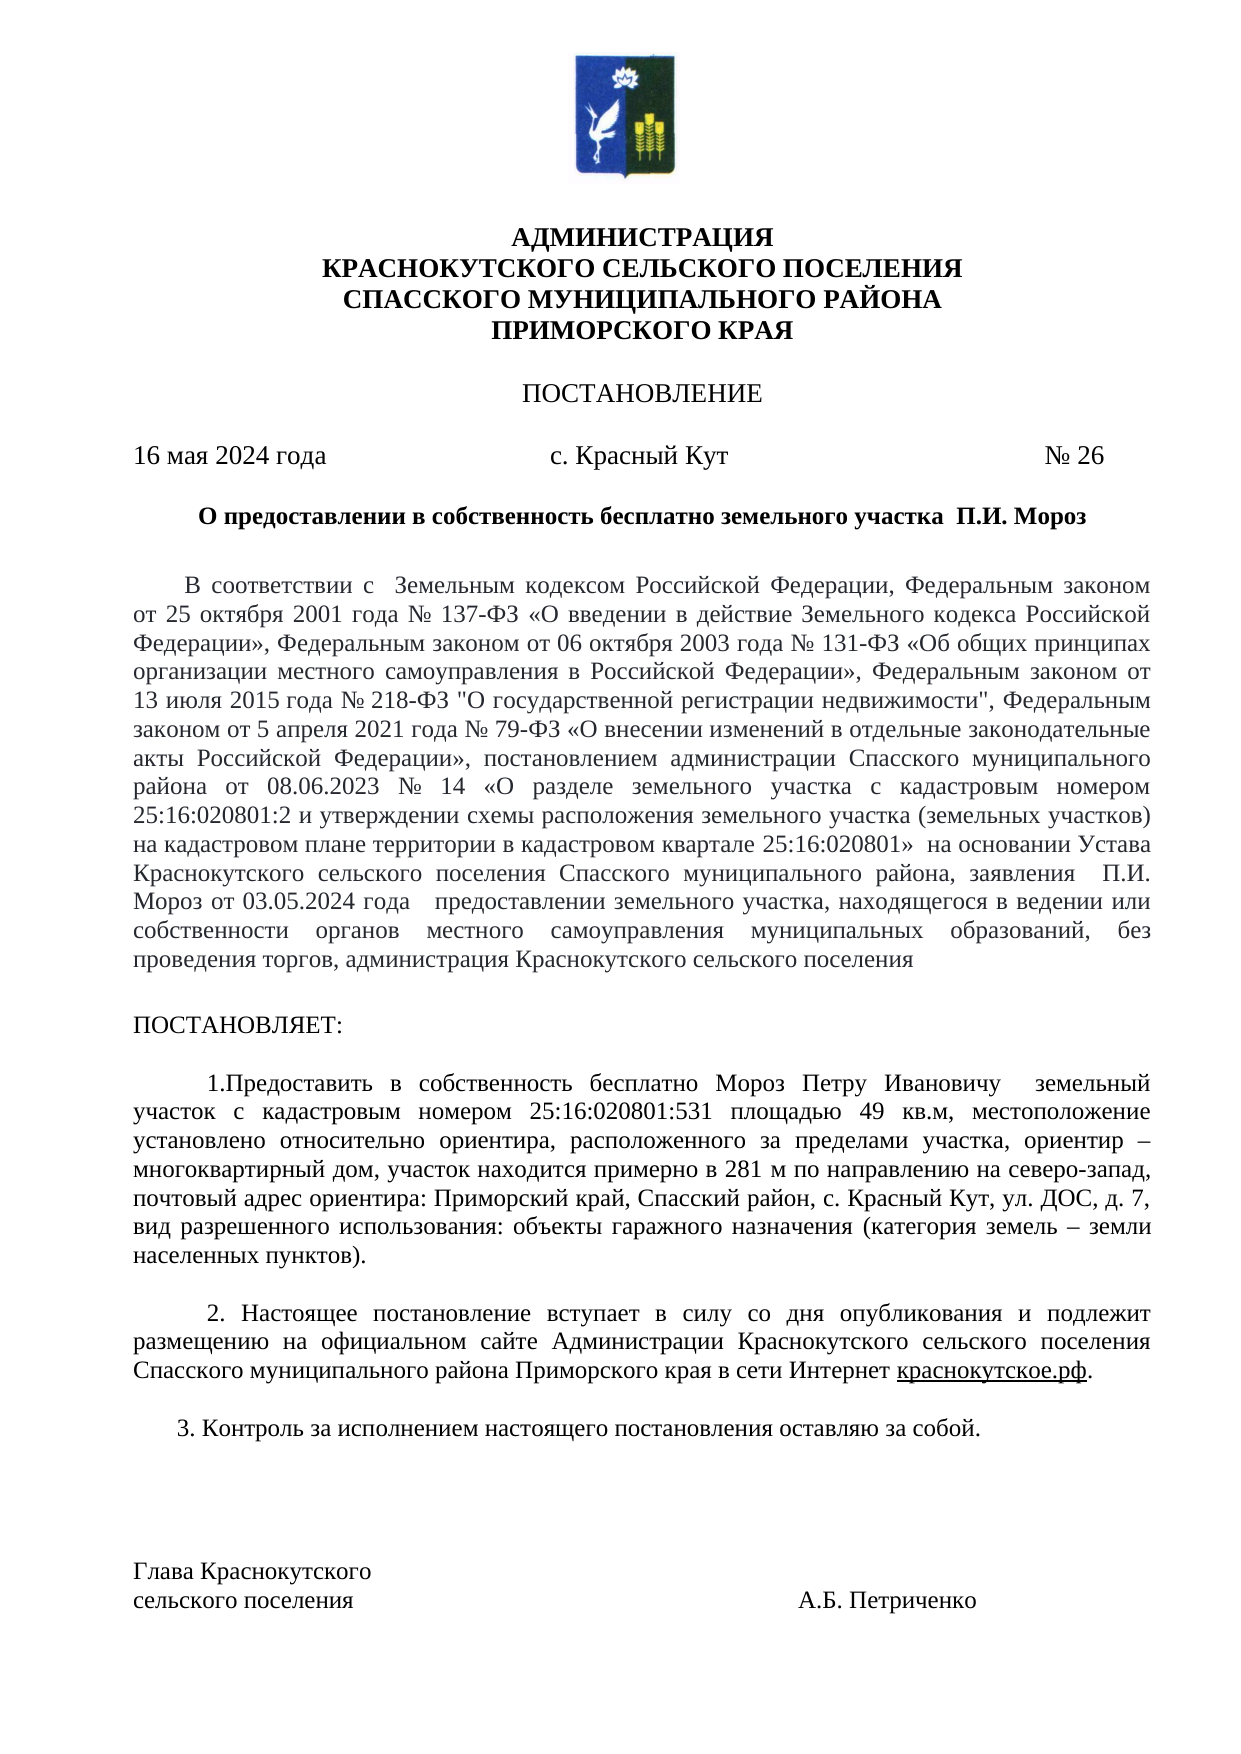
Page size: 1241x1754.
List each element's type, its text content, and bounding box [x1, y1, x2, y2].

text АДМИНИСТРАЦИЯ [133, 221, 1152, 252]
text 3. Контроль за исполнением настоящего постановления оставляю за собой. [170, 1413, 1152, 1441]
text ПОСТАНОВЛЯЕТ: [133, 1010, 1152, 1039]
table_header с. Красный Кут [399, 439, 812, 470]
text ПОСТАНОВЛЕНИЕ [133, 377, 1152, 408]
text сельского поселения А.Б. Петриченко [133, 1585, 1152, 1614]
text КРАСНОКУТСКОГО СЕЛЬСКОГО ПОСЕЛЕНИЯ [133, 252, 1152, 283]
table_header 16 мая 2024 года [122, 439, 399, 470]
text О предоставлении в собственность бесплатно земельного участка П.И. Мороз [133, 501, 1152, 530]
text Глава Краснокутского [133, 1556, 1152, 1585]
text 1.Предоставить в собственность бесплатно Мороз Петру Ивановичу земельный участок с кадастровым номером 25:16:020801:531 площадью 49 кв.м, местоположение установлено относительно ориентира, расположенного за пределами участка, ориентир – многоквартирный дом, участок находится примерно в 281 м по направлению на северо-запад, почтовый адрес ориентира: Приморский край, Спасский район, с. Красный Кут, ул. ДОС, д. 7, вид разрешенного использования: объекты гаражного назначения (категория земель – земли населенных пунктов). [133, 1068, 1152, 1269]
table_header № 26 [812, 439, 1154, 470]
text 2. Настоящее постановление вступает в силу со дня опубликования и подлежит размещению на официальном сайте Администрации Краснокутского сельского поселения Спасского муниципального района Приморского края в сети Интернет краснокутское.рф. [133, 1298, 1152, 1384]
text ПРИМОРСКОГО КРАЯ [133, 314, 1152, 346]
text В соответствии с Земельным кодексом Российской Федерации, Федеральным законом от 25 октября 2001 года № 137-ФЗ «О введении в действие Земельного кодекса Российской Федерации», Федеральным законом от 06 октября 2003 года № 131-ФЗ «Об общих принципах организации местного самоуправления в Российской Федерации», Федеральным законом от 13 июля 2015 года № 218-ФЗ "О государственной регистрации недвижимости", Федеральным законом от 5 апреля 2021 года № 79-ФЗ «О внесении изменений в отдельные законодательные акты Российской Федерации», постановлением администрации Спасского муниципального района от 08.06.2023 № 14 «О разделе земельного участка с кадастровым номером 25:16:020801:2 и утверждении схемы расположения земельного участка (земельных участков) на кадастровом плане территории в кадастровом квартале 25:16:020801» на основании Устава Краснокутского сельского поселения Спасского муниципального района, заявления П.И. Мороз от 03.05.2024 года предоставлении земельного участка, находящегося в ведении или собственности органов местного самоуправления муниципальных образований, без проведения торгов, администрация Краснокутского сельского поселения [133, 570, 1152, 973]
picture [568, 52, 681, 184]
text СПАССКОГО МУНИЦИПАЛЬНОГО РАЙОНА [133, 283, 1152, 314]
